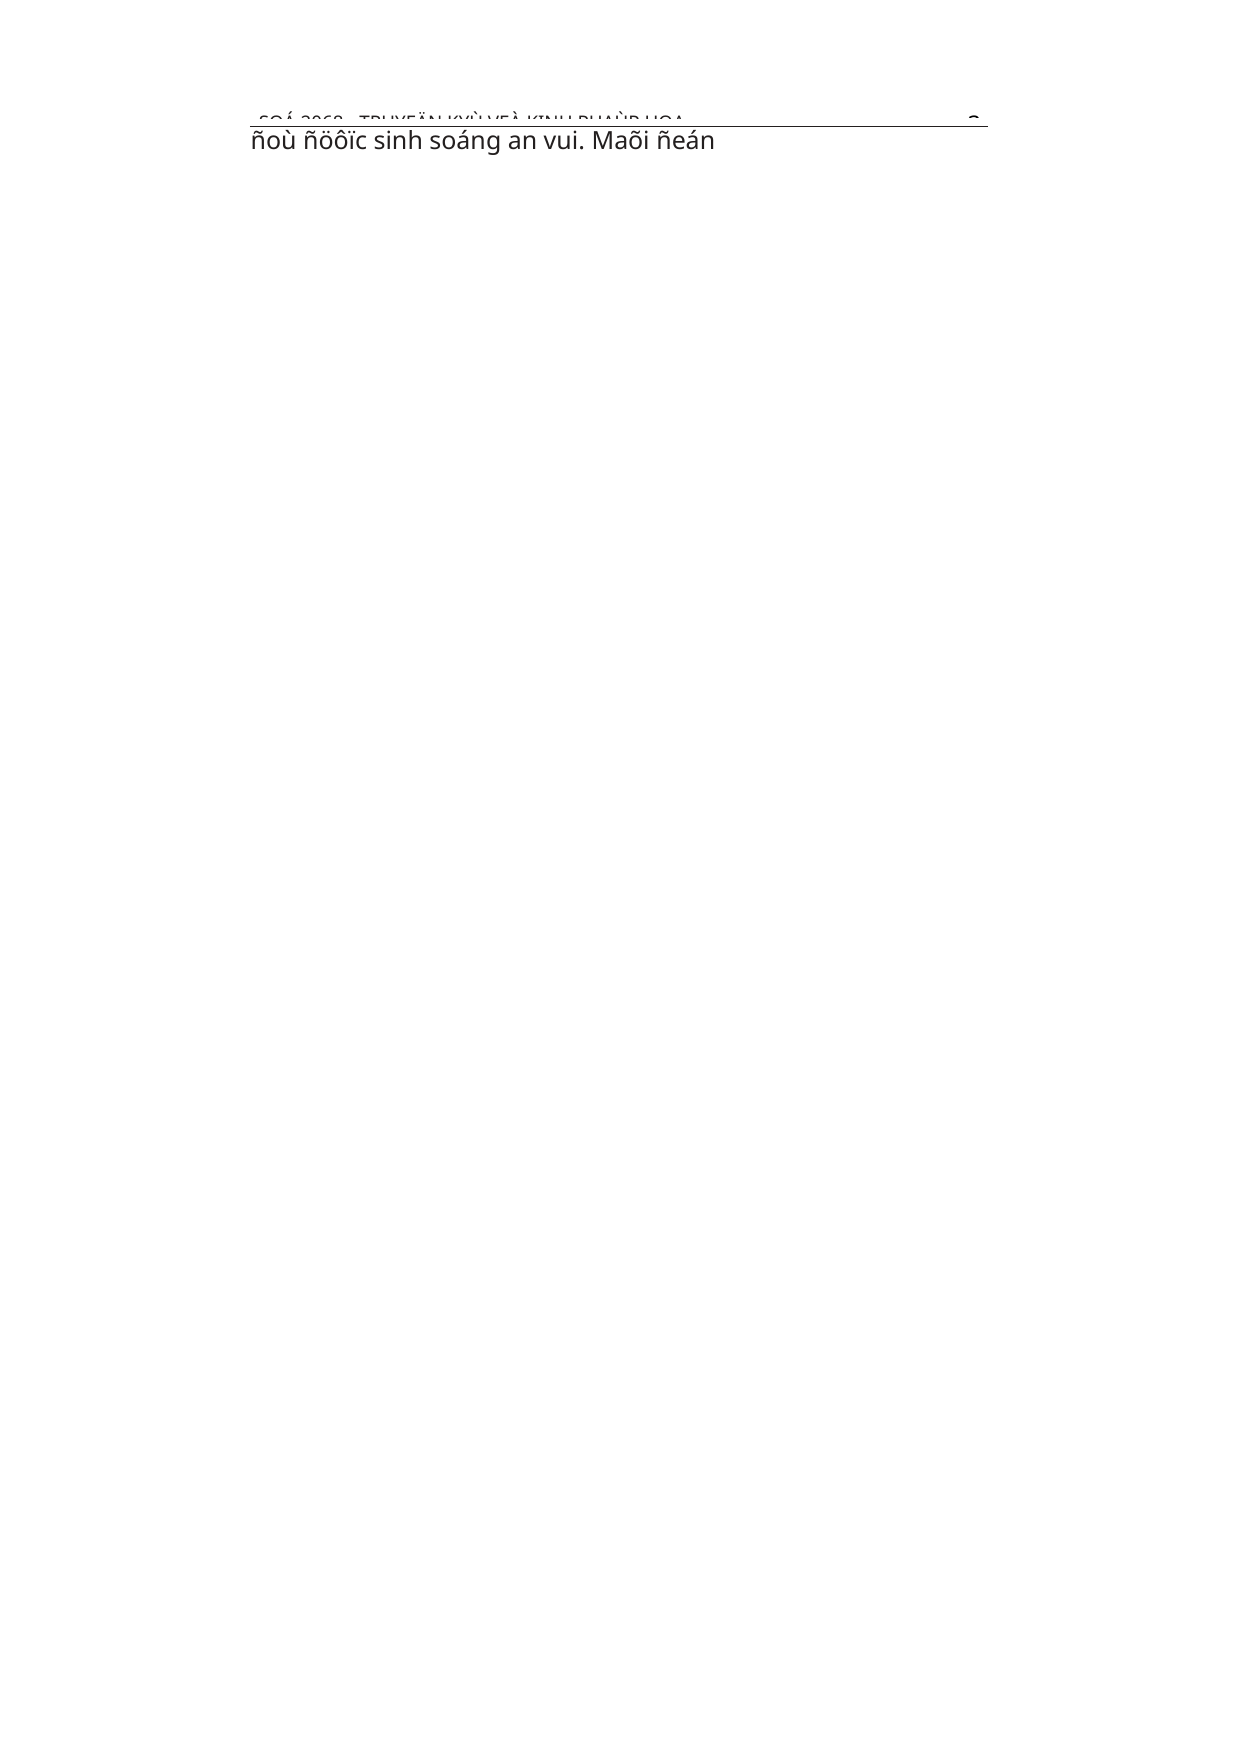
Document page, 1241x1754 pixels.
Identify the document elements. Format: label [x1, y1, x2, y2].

text [250, 125, 990, 156]
